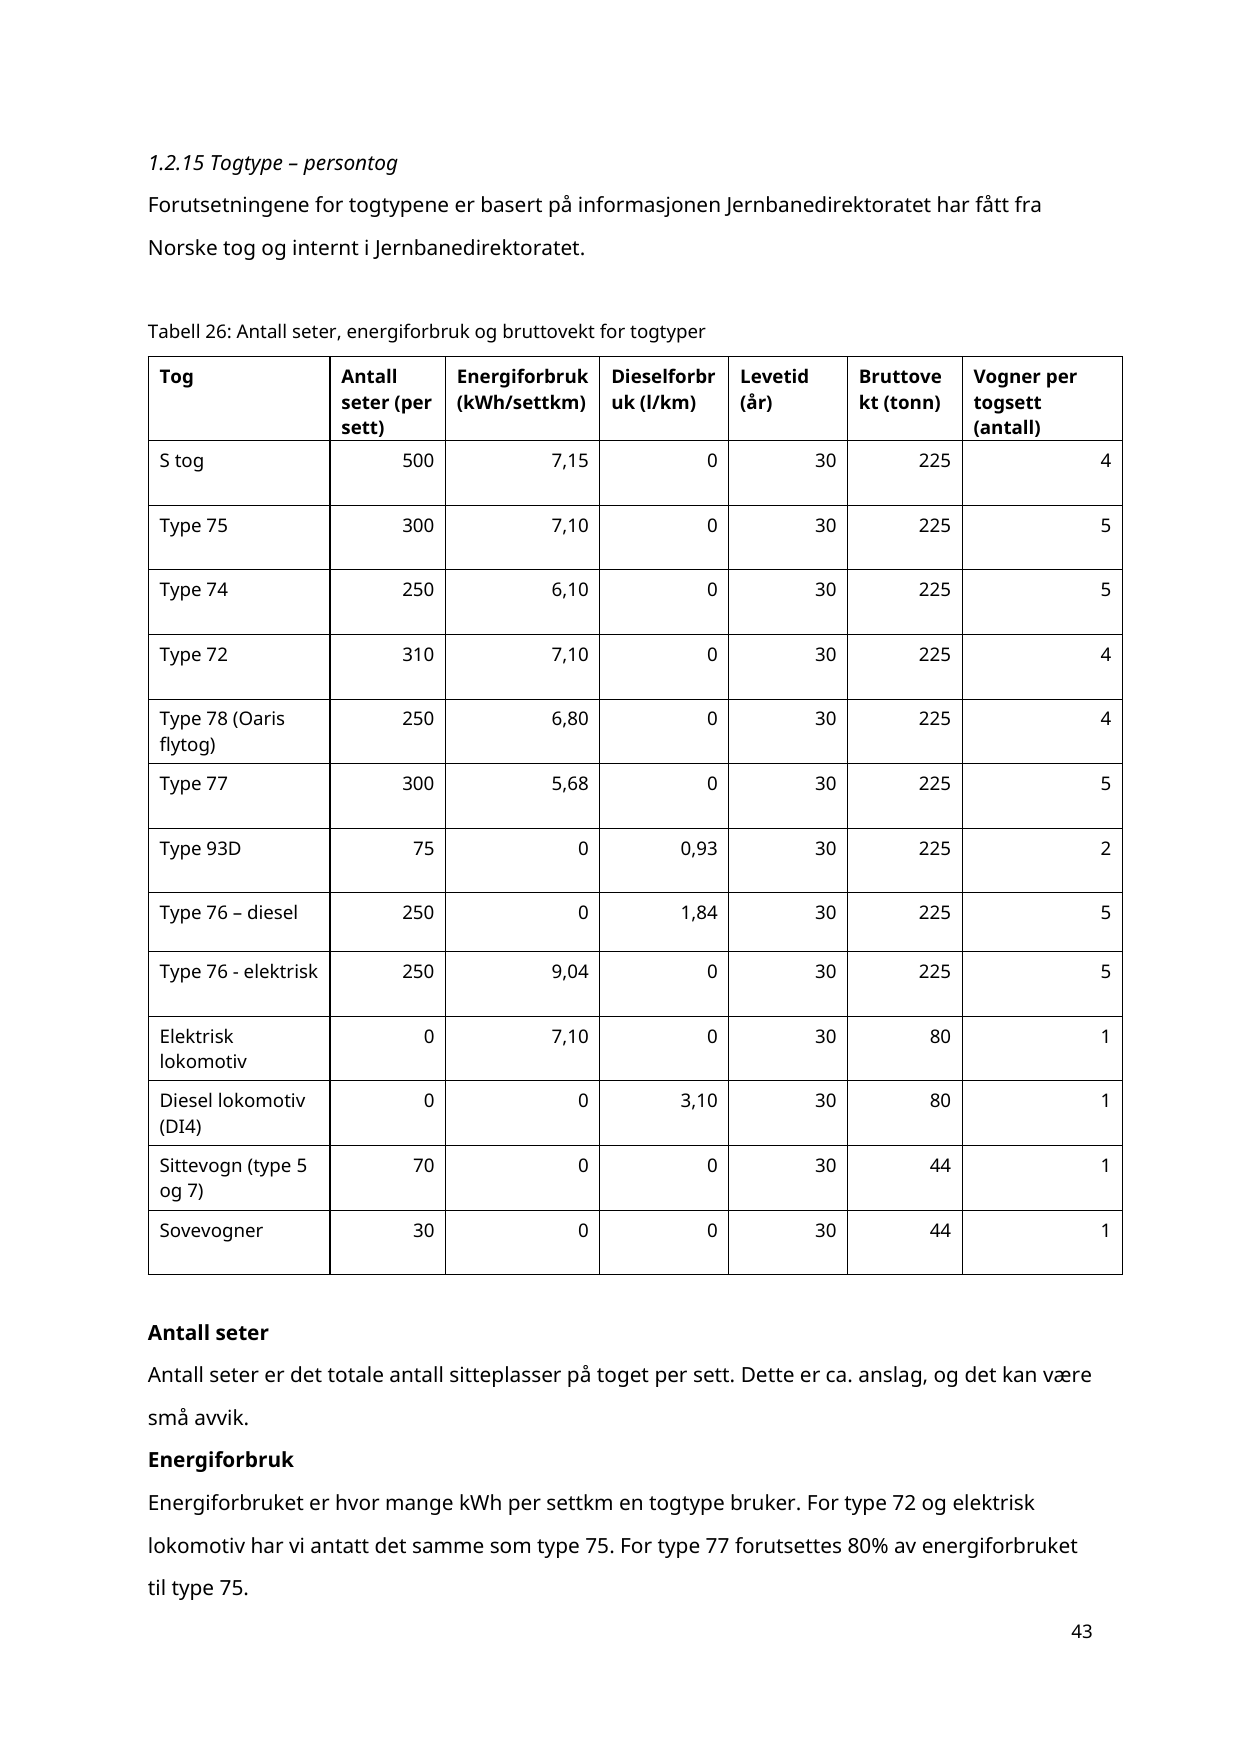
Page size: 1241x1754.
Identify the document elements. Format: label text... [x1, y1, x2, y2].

table_cell Sovevogner [149, 1211, 329, 1274]
table_cell 4 [963, 700, 1122, 763]
table_cell 30 [729, 1017, 847, 1080]
table_cell 0 [446, 1146, 599, 1209]
table_cell 30 [729, 635, 847, 698]
table_cell 7,15 [446, 441, 599, 505]
table_cell 44 [848, 1211, 962, 1274]
table_cell 80 [848, 1017, 962, 1080]
table_cell 3,10 [600, 1081, 728, 1145]
table_header Energiforbruk (kWh/settkm) [446, 357, 599, 440]
table_cell 0 [446, 1211, 599, 1274]
table_cell 30 [729, 1146, 847, 1209]
table_cell 30 [729, 829, 847, 892]
table_cell 30 [729, 893, 847, 951]
table_cell 0 [600, 441, 728, 505]
table_cell 6,10 [446, 570, 599, 634]
table_cell 5 [963, 506, 1122, 569]
table_cell 500 [331, 441, 445, 505]
table_cell 300 [331, 506, 445, 569]
table_cell 0 [446, 829, 599, 892]
table_cell Type 74 [149, 570, 329, 634]
text Energiforbruket er hvor mange kWh per settkm en togtype bruker. For type 72 og elektrisk lokomotiv har vi antatt det samme som type 75. For type 77 forutsettes 80% av energiforbruket til type 75. [148, 1488, 1093, 1602]
table_cell 225 [848, 570, 962, 634]
table_cell 1 [963, 1081, 1122, 1145]
text Energiforbruk [148, 1446, 1093, 1474]
table_cell 7,10 [446, 506, 599, 569]
table_cell 225 [848, 700, 962, 763]
table_cell 1 [963, 1146, 1122, 1209]
table_cell 30 [729, 1211, 847, 1274]
table_cell 250 [331, 700, 445, 763]
table_cell 225 [848, 829, 962, 892]
table_cell 300 [331, 764, 445, 828]
text Forutsetningene for togtypene er basert på informasjonen Jernbanedirektoratet har fått fra Norske tog og internt i Jernbanedirektoratet. [148, 190, 1093, 261]
table_cell 250 [331, 952, 445, 1016]
table_header Tog [149, 357, 329, 440]
table_cell 225 [848, 952, 962, 1016]
table_cell Type 77 [149, 764, 329, 828]
table_cell 0 [331, 1081, 445, 1145]
table_cell 30 [729, 952, 847, 1016]
table_cell 0 [331, 1017, 445, 1080]
table_cell 0 [600, 635, 728, 698]
table_cell 250 [331, 570, 445, 634]
table_cell 30 [729, 441, 847, 505]
table_cell 225 [848, 764, 962, 828]
text Antall seter [148, 1318, 1093, 1346]
table_cell 225 [848, 441, 962, 505]
table_cell 5 [963, 570, 1122, 634]
table_cell Type 75 [149, 506, 329, 569]
table_cell 0 [600, 952, 728, 1016]
table_cell 0 [600, 764, 728, 828]
table_cell 4 [963, 635, 1122, 698]
table_cell 0 [600, 1146, 728, 1209]
table_cell 0 [600, 1017, 728, 1080]
table_cell S tog [149, 441, 329, 505]
table_cell 4 [963, 441, 1122, 505]
table_cell Type 72 [149, 635, 329, 698]
table_cell 2 [963, 829, 1122, 892]
table_cell 30 [729, 570, 847, 634]
table_cell 5 [963, 764, 1122, 828]
table_cell 0 [600, 506, 728, 569]
text Antall seter er det totale antall sitteplasser på toget per sett. Dette er ca. anslag, og det kan være små avvik. [148, 1360, 1093, 1431]
table_cell Type 76 - elektrisk [149, 952, 329, 1016]
subtitle 1.2.15 Togtype – persontog [148, 148, 1093, 176]
table_cell 70 [331, 1146, 445, 1209]
table_cell Type 76 – diesel [149, 893, 329, 951]
table_cell 1 [963, 1211, 1122, 1274]
table_cell 225 [848, 635, 962, 698]
table_cell Type 93D [149, 829, 329, 892]
table_cell Diesel lokomotiv (DI4) [149, 1081, 329, 1145]
table_cell 310 [331, 635, 445, 698]
table_cell 250 [331, 893, 445, 951]
table_cell 0,93 [600, 829, 728, 892]
table_cell 0 [600, 1211, 728, 1274]
table_header Bruttovekt (tonn) [848, 357, 962, 440]
table_cell 75 [331, 829, 445, 892]
table_header Levetid (år) [729, 357, 847, 440]
table_header Vogner per togsett (antall) [963, 357, 1122, 440]
table_cell 44 [848, 1146, 962, 1209]
table_header Dieselforbruk (l/km) [600, 357, 728, 440]
table_cell 0 [446, 1081, 599, 1145]
table_cell Elektrisk lokomotiv [149, 1017, 329, 1080]
table_cell 1,84 [600, 893, 728, 951]
table_cell 0 [600, 570, 728, 634]
table_cell 0 [446, 893, 599, 951]
table_cell 30 [729, 1081, 847, 1145]
table_cell 30 [729, 764, 847, 828]
table_cell 30 [331, 1211, 445, 1274]
table_header Antall seter (per sett) [331, 357, 445, 440]
table_cell 7,10 [446, 635, 599, 698]
table_cell 30 [729, 700, 847, 763]
table_cell 225 [848, 506, 962, 569]
table_cell 5 [963, 952, 1122, 1016]
table_cell 30 [729, 506, 847, 569]
table_cell 6,80 [446, 700, 599, 763]
table_cell 7,10 [446, 1017, 599, 1080]
table_cell 1 [963, 1017, 1122, 1080]
table_cell 225 [848, 893, 962, 951]
table_cell 5 [963, 893, 1122, 951]
table_cell Type 78 (Oaris flytog) [149, 700, 329, 763]
table_cell Sittevogn (type 5 og 7) [149, 1146, 329, 1209]
table_cell 0 [600, 700, 728, 763]
table_cell 80 [848, 1081, 962, 1145]
table_cell 9,04 [446, 952, 599, 1016]
table_cell 5,68 [446, 764, 599, 828]
